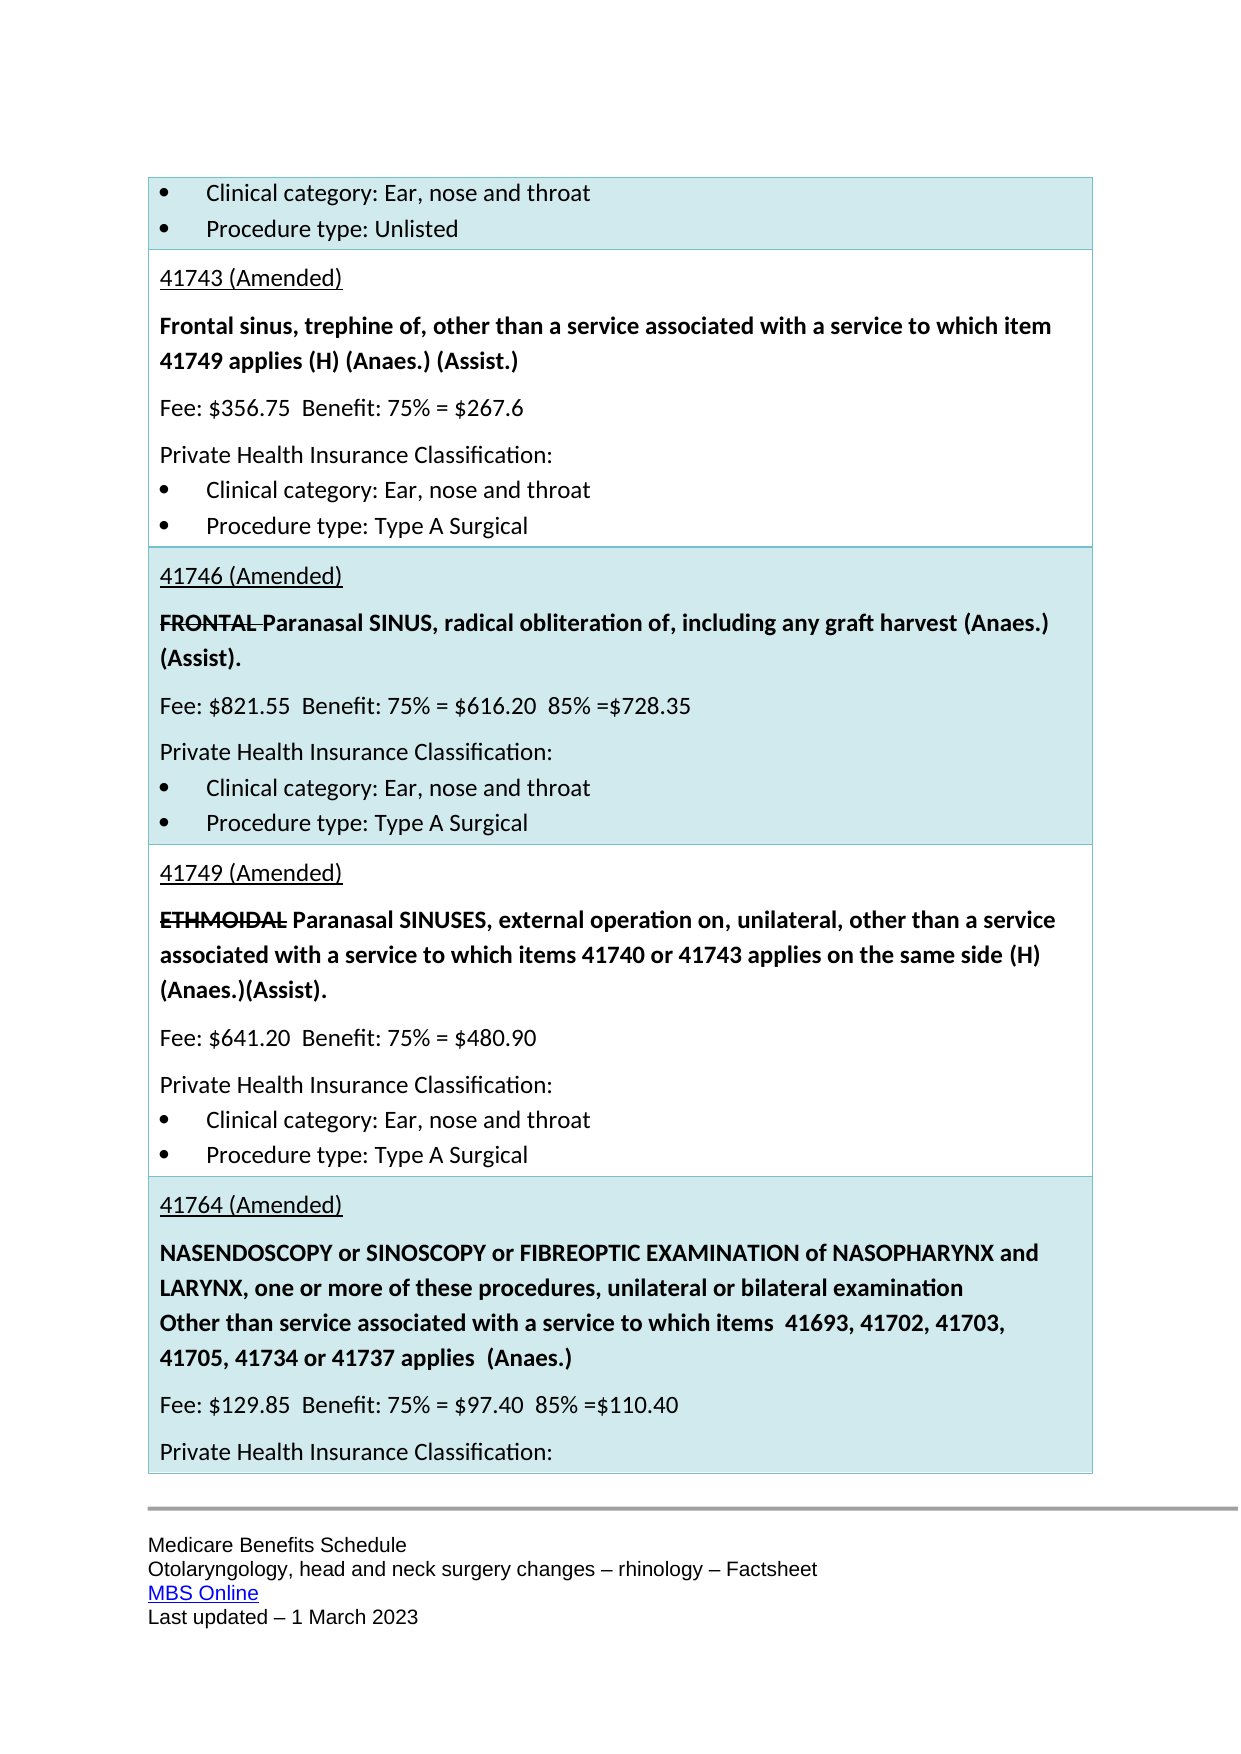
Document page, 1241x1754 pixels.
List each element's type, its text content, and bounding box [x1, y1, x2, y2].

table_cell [149, 178, 1092, 249]
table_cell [149, 1177, 1092, 1472]
table_cell 41749 (Amended) ETHMOIDAL Paranasal SINUSES, external operation on, unilateral, other than a service associated with a service to which items 41740 or 41743 applies on the same side (H)(Anaes.)(Assist). Fee: $641.20 Benefit: 75% = $480.90 Private Health Insurance Classification: Clinical category: Ear, nose and throat Procedure type: Type A Surgical [149, 845, 1092, 1176]
table_cell 41743 (Amended) Frontal sinus, trephine of, other than a service associated with a service to which item 41749 applies (H) (Anaes.) (Assist.) Fee: $356.75 Benefit: 75% = $267.6 Private Health Insurance Classification: Clinical category: Ear, nose and throat Procedure type: Type A Surgical [149, 250, 1092, 546]
table_cell 41746 (Amended) FRONTAL Paranasal SINUS, radical obliteration of, including any graft harvest (Anaes.)(Assist). Fee: $821.55 Benefit: 75% = $616.20 85% =$728.35 Private Health Insurance Classification: Clinical category: Ear, nose and throat Procedure type: Type A Surgical [149, 548, 1092, 844]
